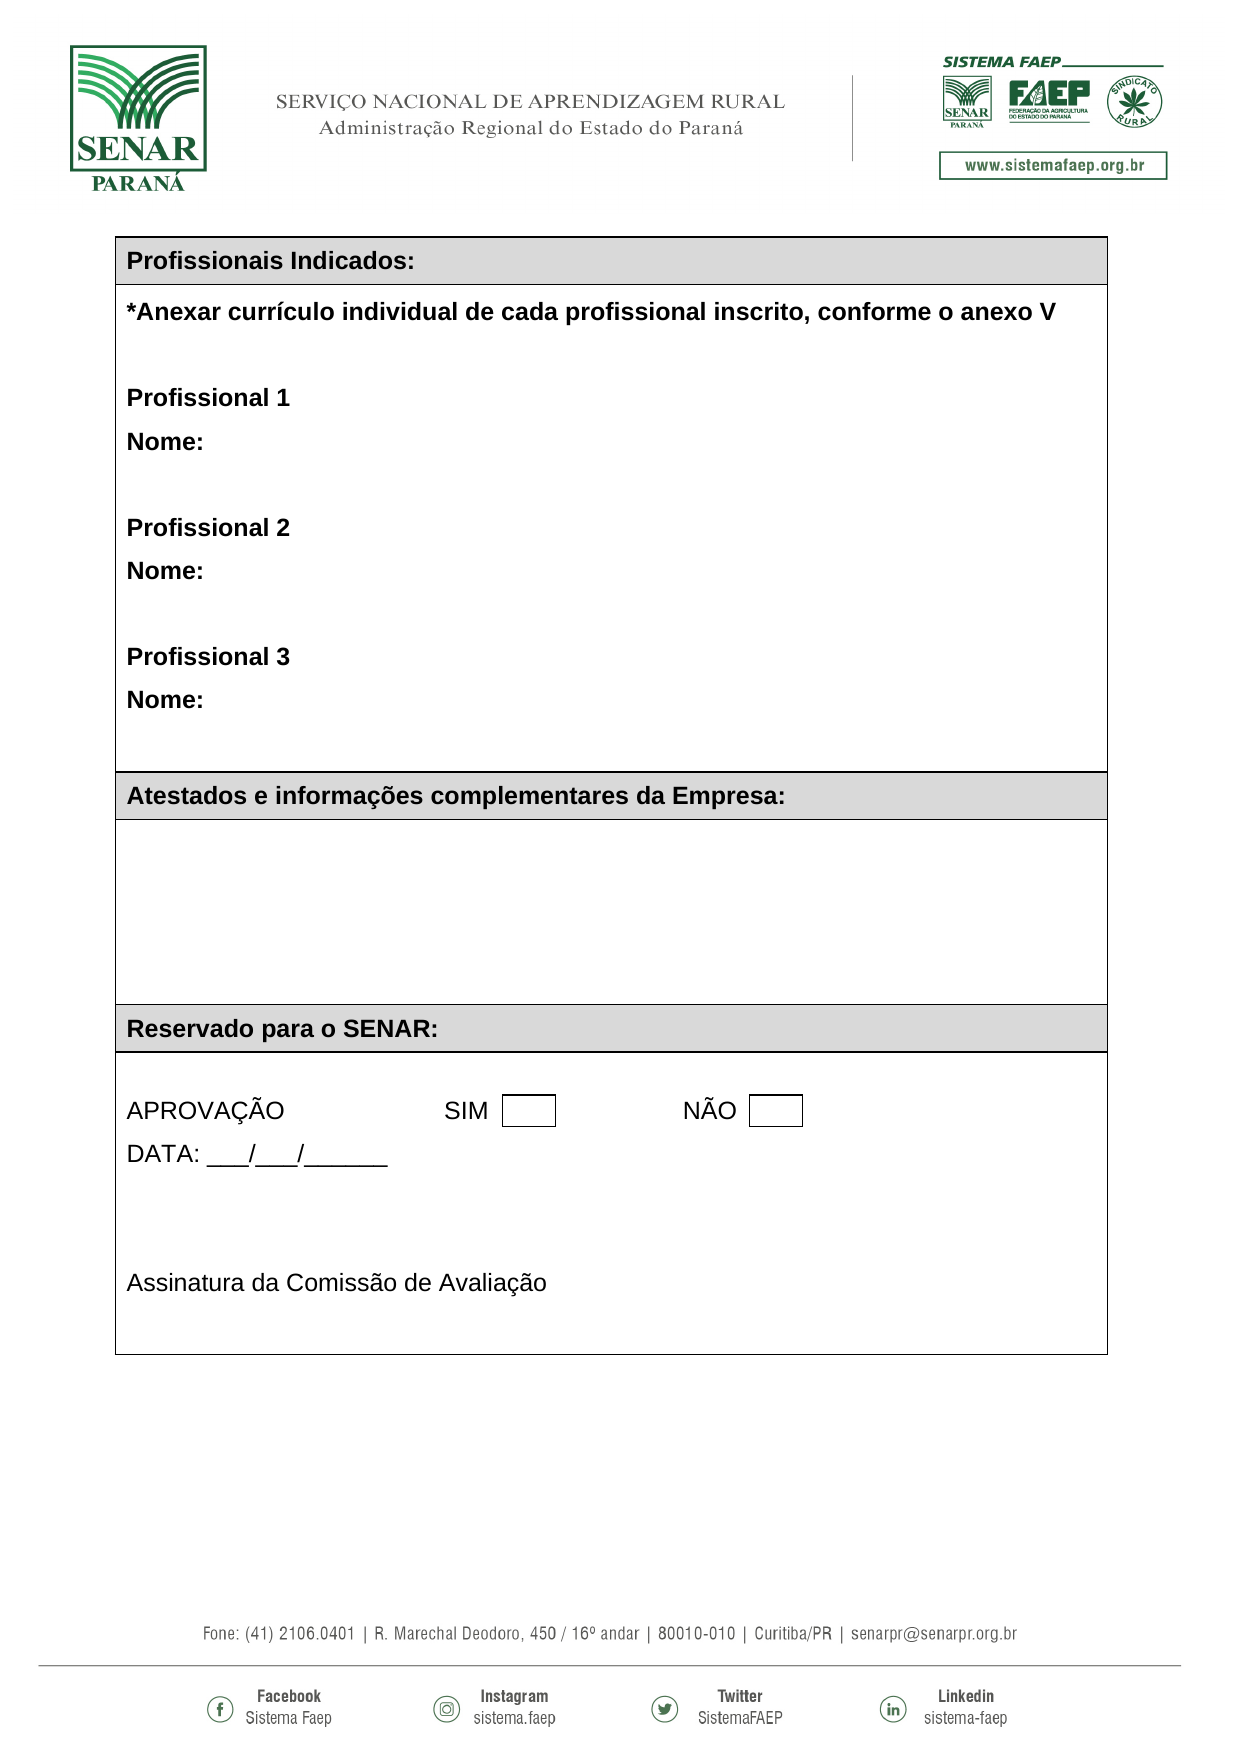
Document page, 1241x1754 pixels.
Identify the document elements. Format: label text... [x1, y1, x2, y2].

table_cell Reservado para o SENAR: [116, 1005, 1107, 1051]
table_cell Profissionais Indicados: [116, 238, 1107, 284]
picture [12, 14, 1225, 214]
table_cell *Anexar currículo individual de cada profissional inscrito, conforme o anexo V Profissional 1 Nome: Profissional 2 Nome: Profissional 3 Nome: [116, 285, 1107, 771]
picture [0, 1598, 1241, 1754]
table_cell [116, 820, 1107, 1004]
table_cell APROVAÇÃO SIM NÃO DATA: ___/___/______ Assinatura da Comissão de Avaliação [116, 1053, 1107, 1354]
table_cell Atestados e informações complementares da Empresa: [116, 773, 1107, 819]
